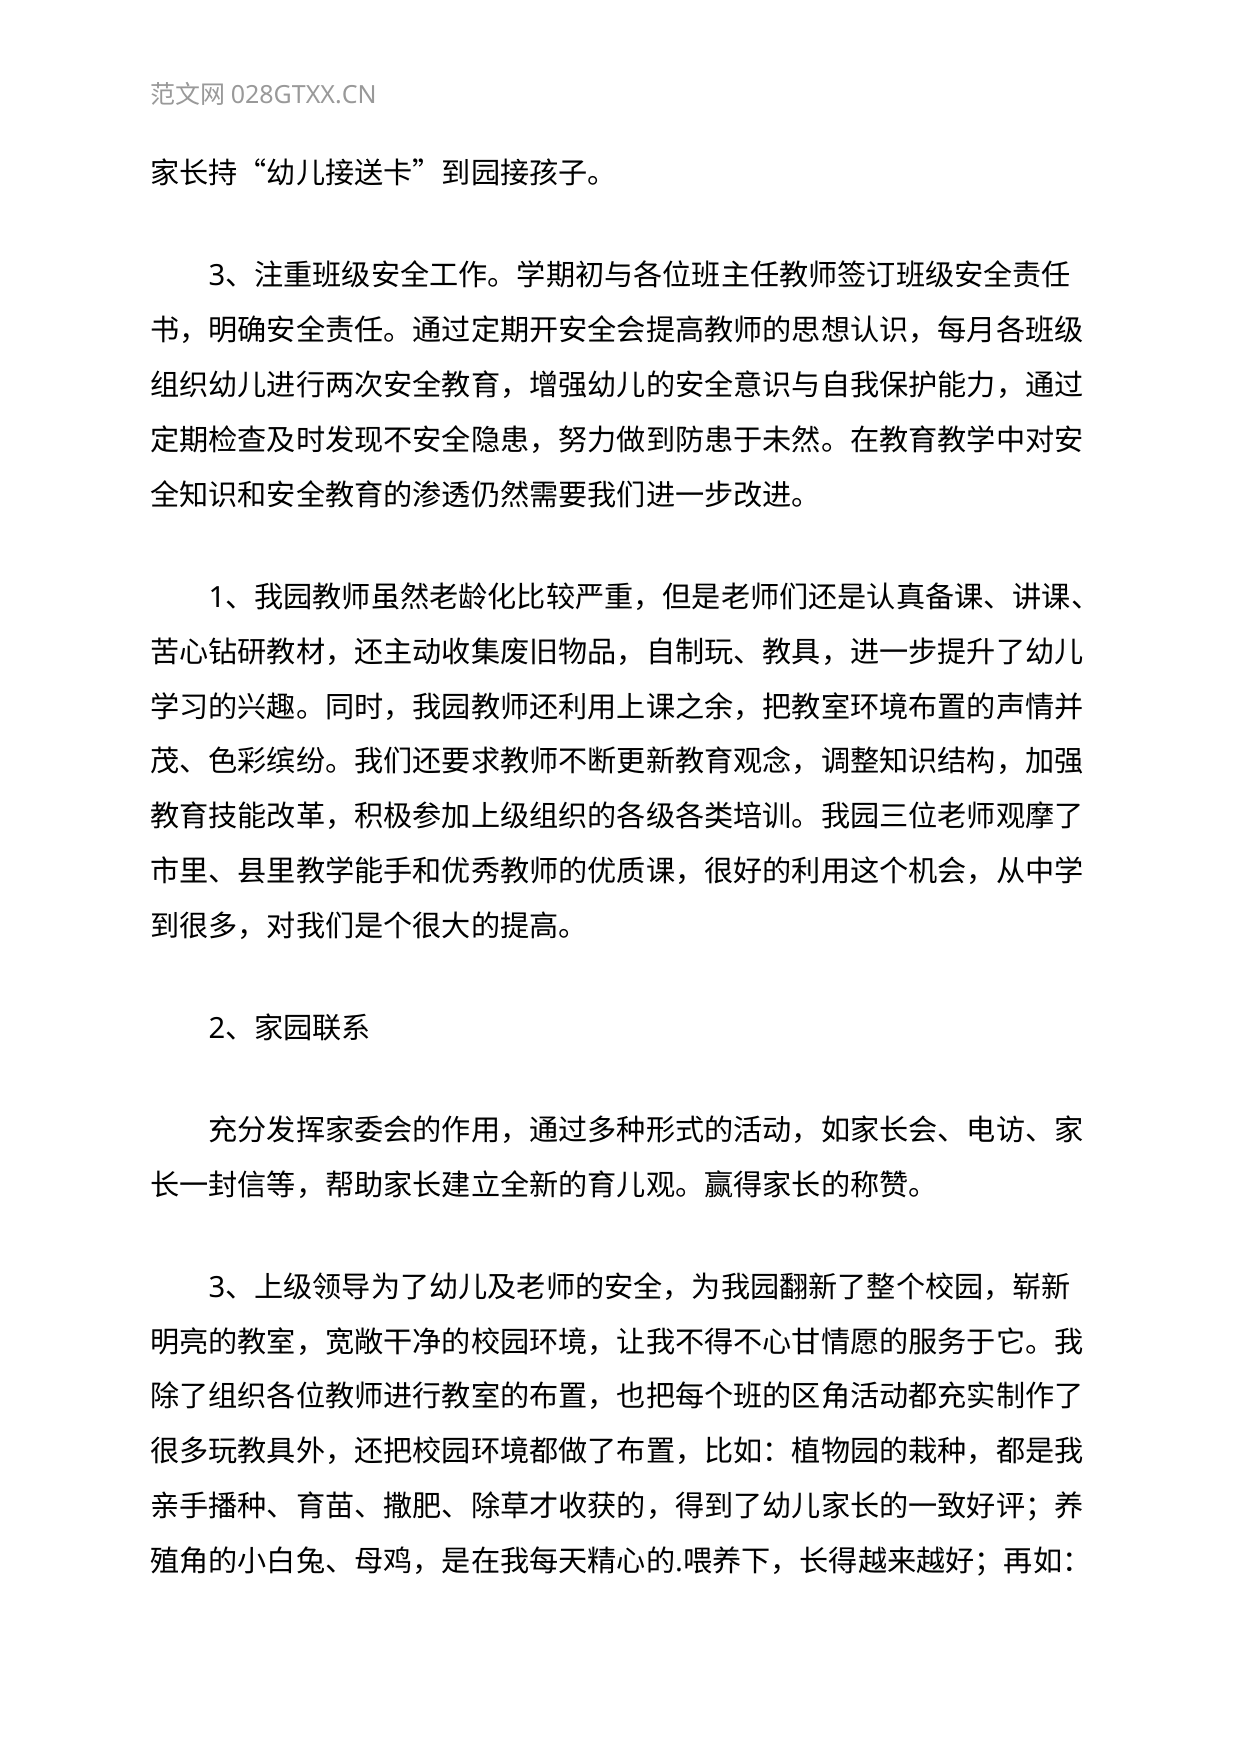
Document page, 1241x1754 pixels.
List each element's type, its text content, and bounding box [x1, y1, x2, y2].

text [150, 150, 1090, 192]
text 3、注重班级安全工作。学期初与各位班主任教师签订班级安全责任书，明确安全责任。通过定期开安全会提高教师的思想认识，每月各班级组织幼儿进行两次安全教育，增强幼儿的安全意识与自我保护能力，通过定期检查及时发现不安全隐患，努力做到防患于未然。在教育教学中对安全知识和安全教育的渗透仍然需要我们进一步改进。 [150, 252, 1090, 514]
text 充分发挥家委会的作用，通过多种形式的活动，如家长会、电访、家长一封信等，帮助家长建立全新的育儿观。赢得家长的称赞。 [150, 1106, 1090, 1204]
text 2、家园联系 [150, 1004, 1090, 1047]
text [150, 1263, 1090, 1580]
text 1、我园教师虽然老龄化比较严重，但是老师们还是认真备课、讲课、苦心钻研教材，还主动收集废旧物品，自制玩、教具，进一步提升了幼儿学习的兴趣。同时，我园教师还利用上课之余，把教室环境布置的声情并茂、色彩缤纷。我们还要求教师不断更新教育观念，调整知识结构，加强教育技能改革，积极参加上级组织的各级各类培训。我园三位老师观摩了市里、县里教学能手和优秀教师的优质课，很好的利用这个机会，从中学到很多，对我们是个很大的提高。 [150, 573, 1090, 945]
